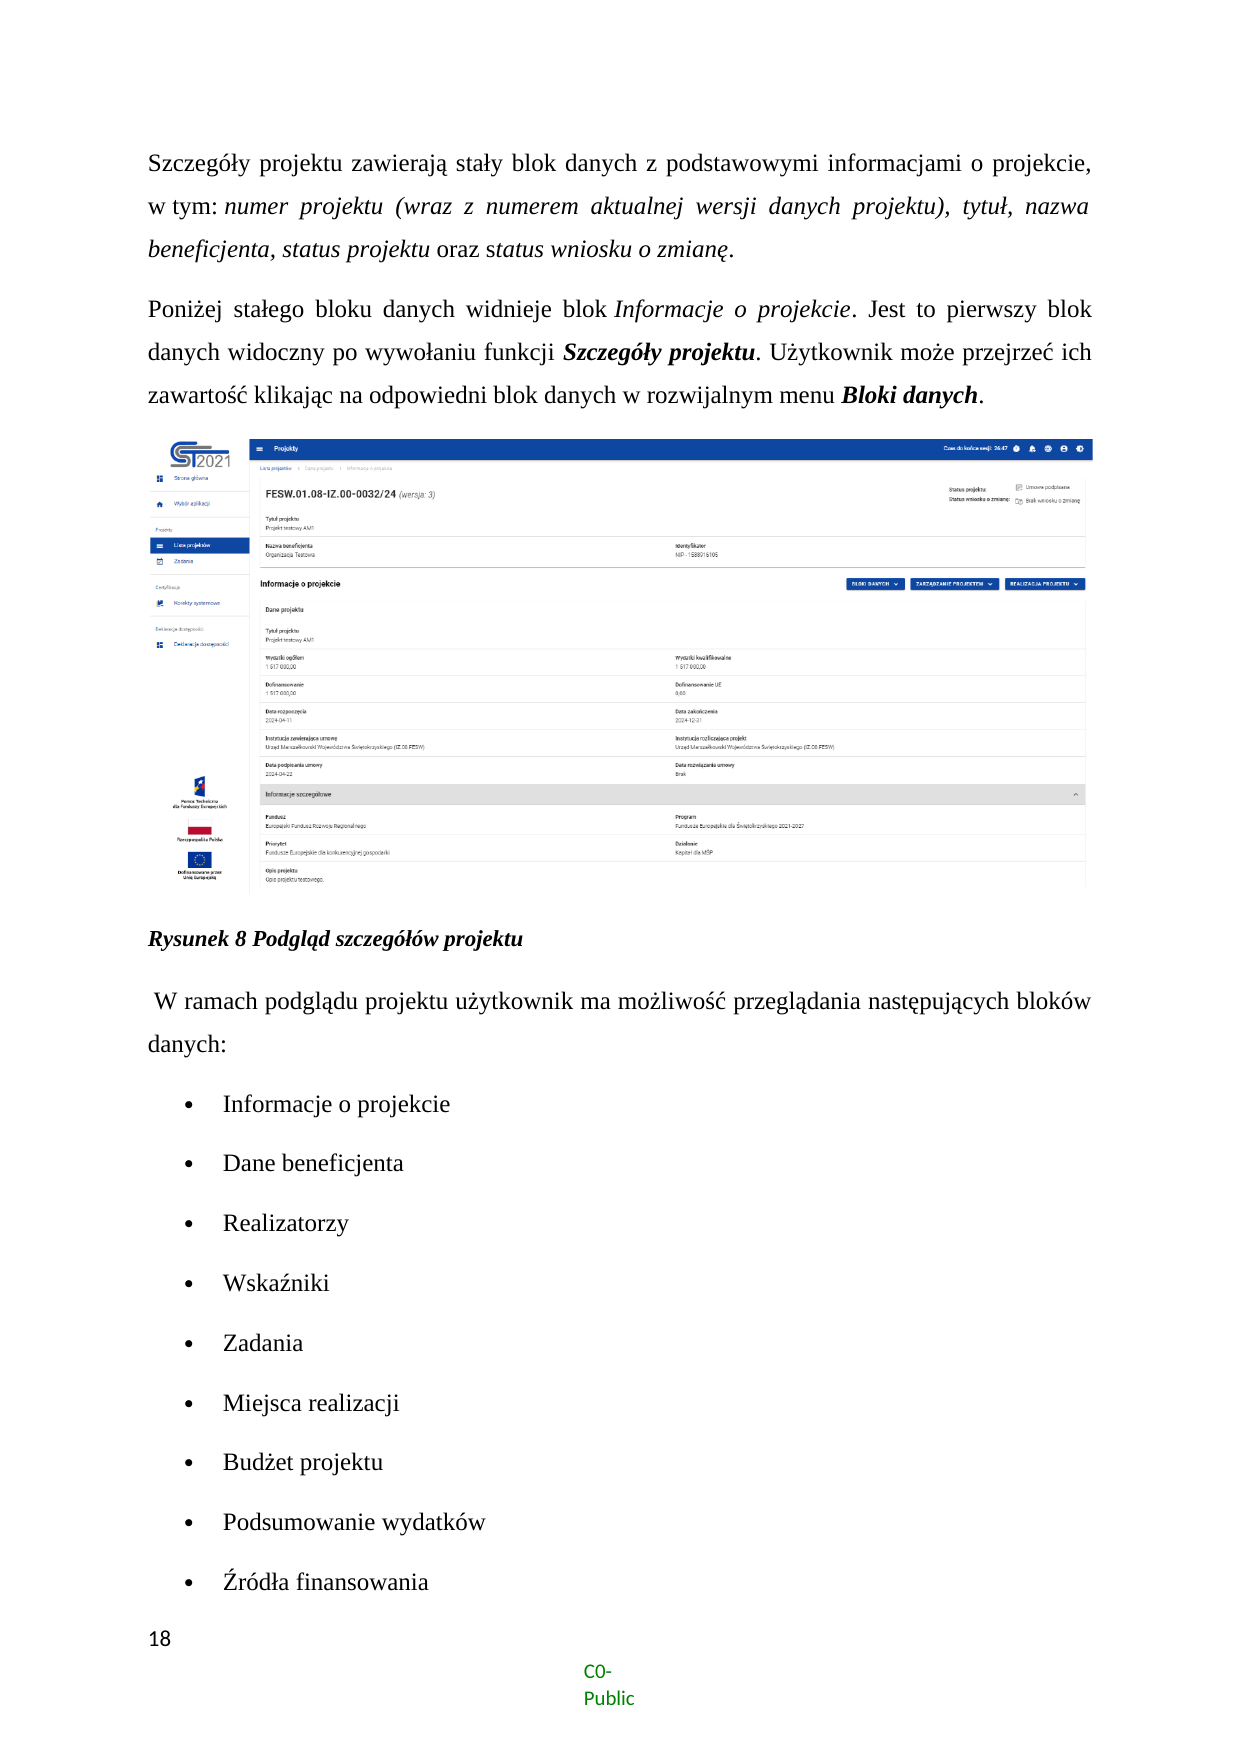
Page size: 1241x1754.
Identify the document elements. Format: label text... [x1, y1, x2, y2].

text W ramach podglądu projektu użytkownik ma możliwość przeglądania następujących bloków danych: [148, 986, 1092, 1058]
text Poniżej stałego bloku danych widnieje blok Informacje o projekcie. Jest to pierwszy blok danych widoczny po wywołaniu funkcji Szczegóły projektu. Użytkownik może przejrzeć ich zawartość klikając na odpowiedni blok danych w rozwijalnym menu Bloki danych. [148, 294, 1092, 409]
list Realizatorzy [185, 1208, 1092, 1237]
list Zadania [185, 1328, 1092, 1357]
list Źródła finansowania [185, 1567, 1092, 1596]
picture [147, 439, 1093, 895]
list Dane beneficjenta [185, 1148, 1092, 1177]
text Szczegóły projektu zawierają stały blok danych z podstawowymi informacjami o projekcie, w tym: numer projektu (wraz z numerem aktualnej wersji danych projektu), tytuł, nazwa beneficjenta, status projektu oraz status wniosku o zmianę. [148, 148, 1092, 263]
list Budżet projektu [185, 1447, 1092, 1476]
text Rysunek 8 Podgląd szczegółów projektu [148, 925, 1092, 952]
list Informacje o projekcie [185, 1089, 1092, 1117]
list Podsumowanie wydatków [185, 1507, 1092, 1536]
list Wskaźniki [185, 1268, 1092, 1297]
list Miejsca realizacji [185, 1388, 1092, 1416]
